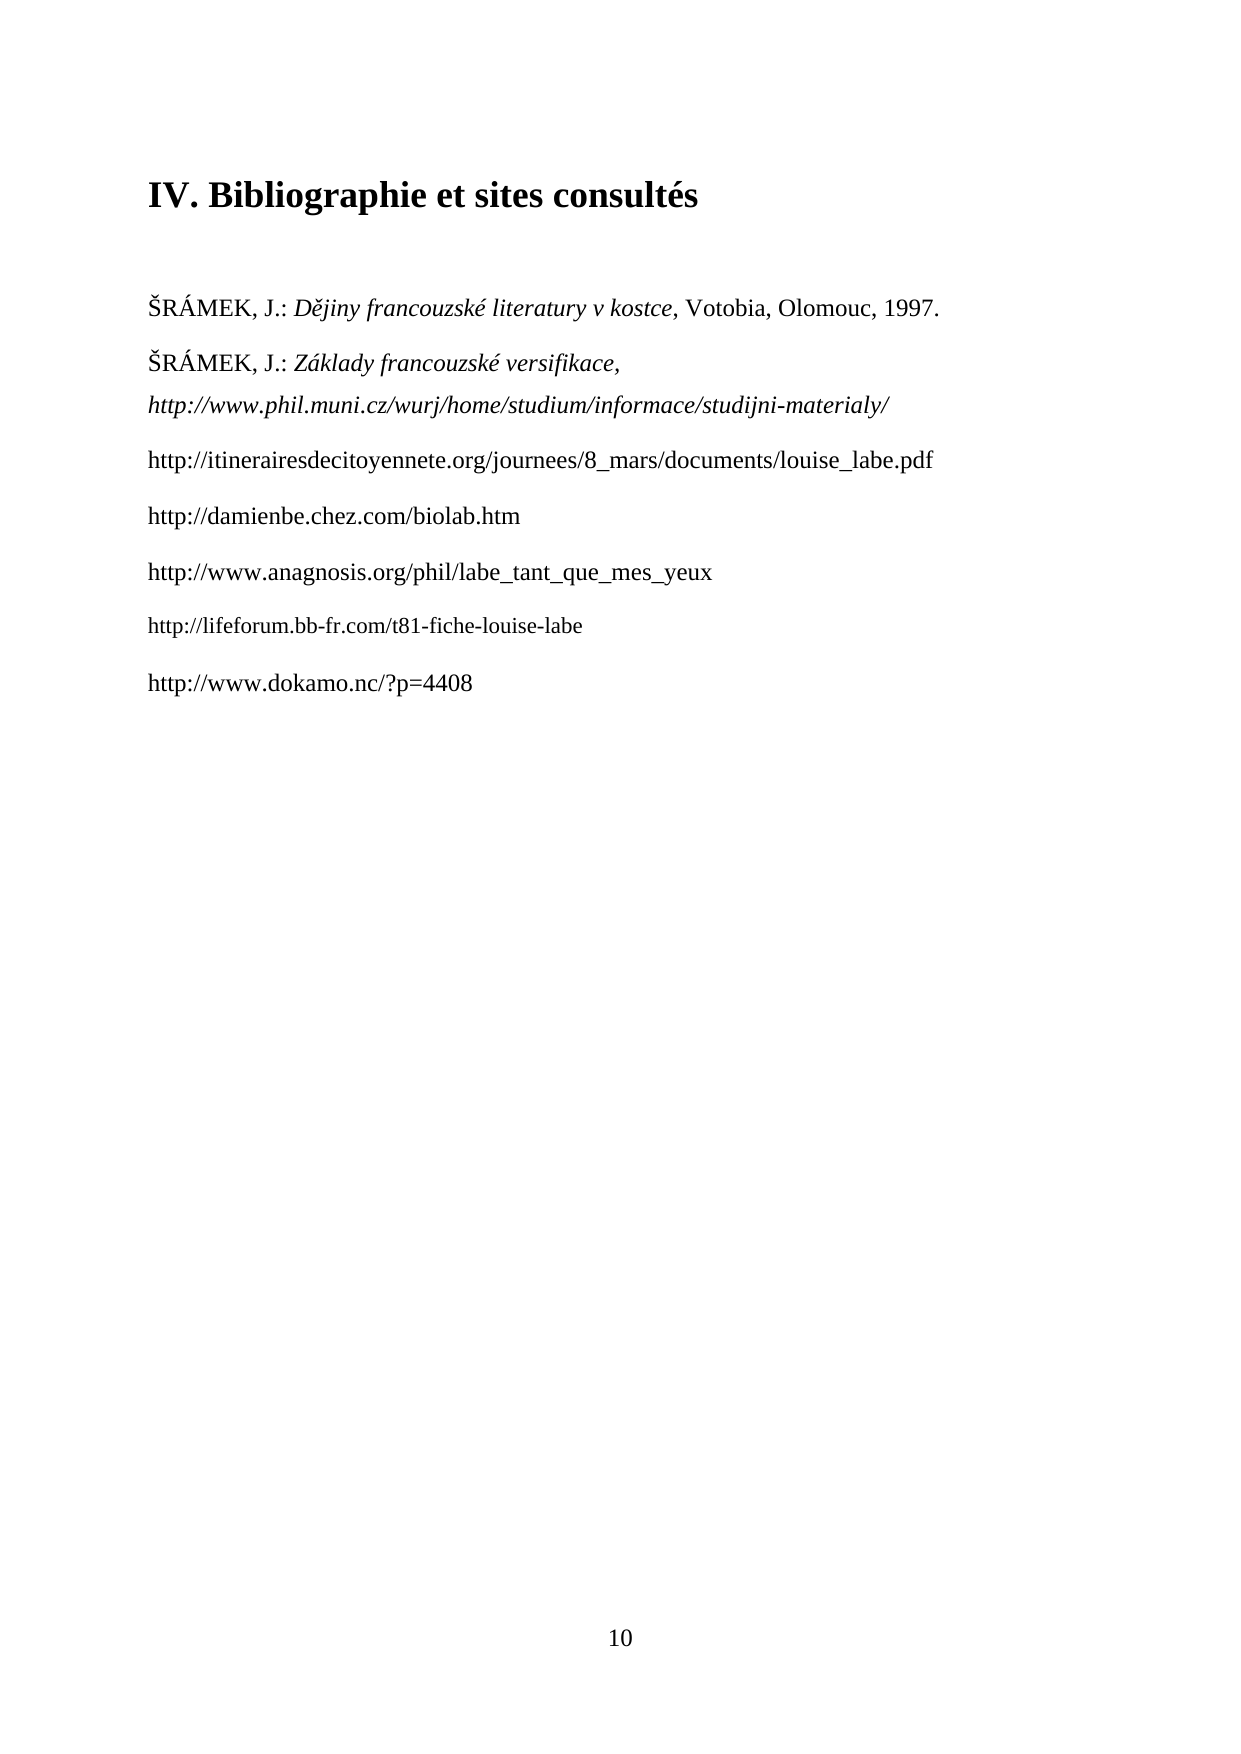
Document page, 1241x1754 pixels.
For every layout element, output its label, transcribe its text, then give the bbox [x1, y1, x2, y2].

text http://www.anagnosis.org/phil/labe_tant_que_mes_yeux [148, 557, 1093, 585]
text http://damienbe.chez.com/biolab.htm [148, 501, 1093, 530]
text http://itinerairesdecitoyennete.org/journees/8_mars/documents/louise_labe.pdf [148, 445, 1093, 474]
text http://lifeforum.bb-fr.com/t81-fiche-louise-labe [148, 612, 1093, 639]
subtitle IV. Bibliographie et sites consultés [148, 173, 1093, 216]
text ŠRÁMEK, J.: Dějiny francouzské literatury v kostce, Votobia, Olomouc, 1997. [148, 293, 1093, 322]
text http://www.dokamo.nc/?p=4408 [148, 668, 1093, 697]
text http://www.phil.muni.cz/wurj/home/studium/informace/studijni-materialy/ [148, 390, 1093, 418]
text ŠRÁMEK, J.: Základy francouzské versifikace, [148, 348, 1093, 377]
